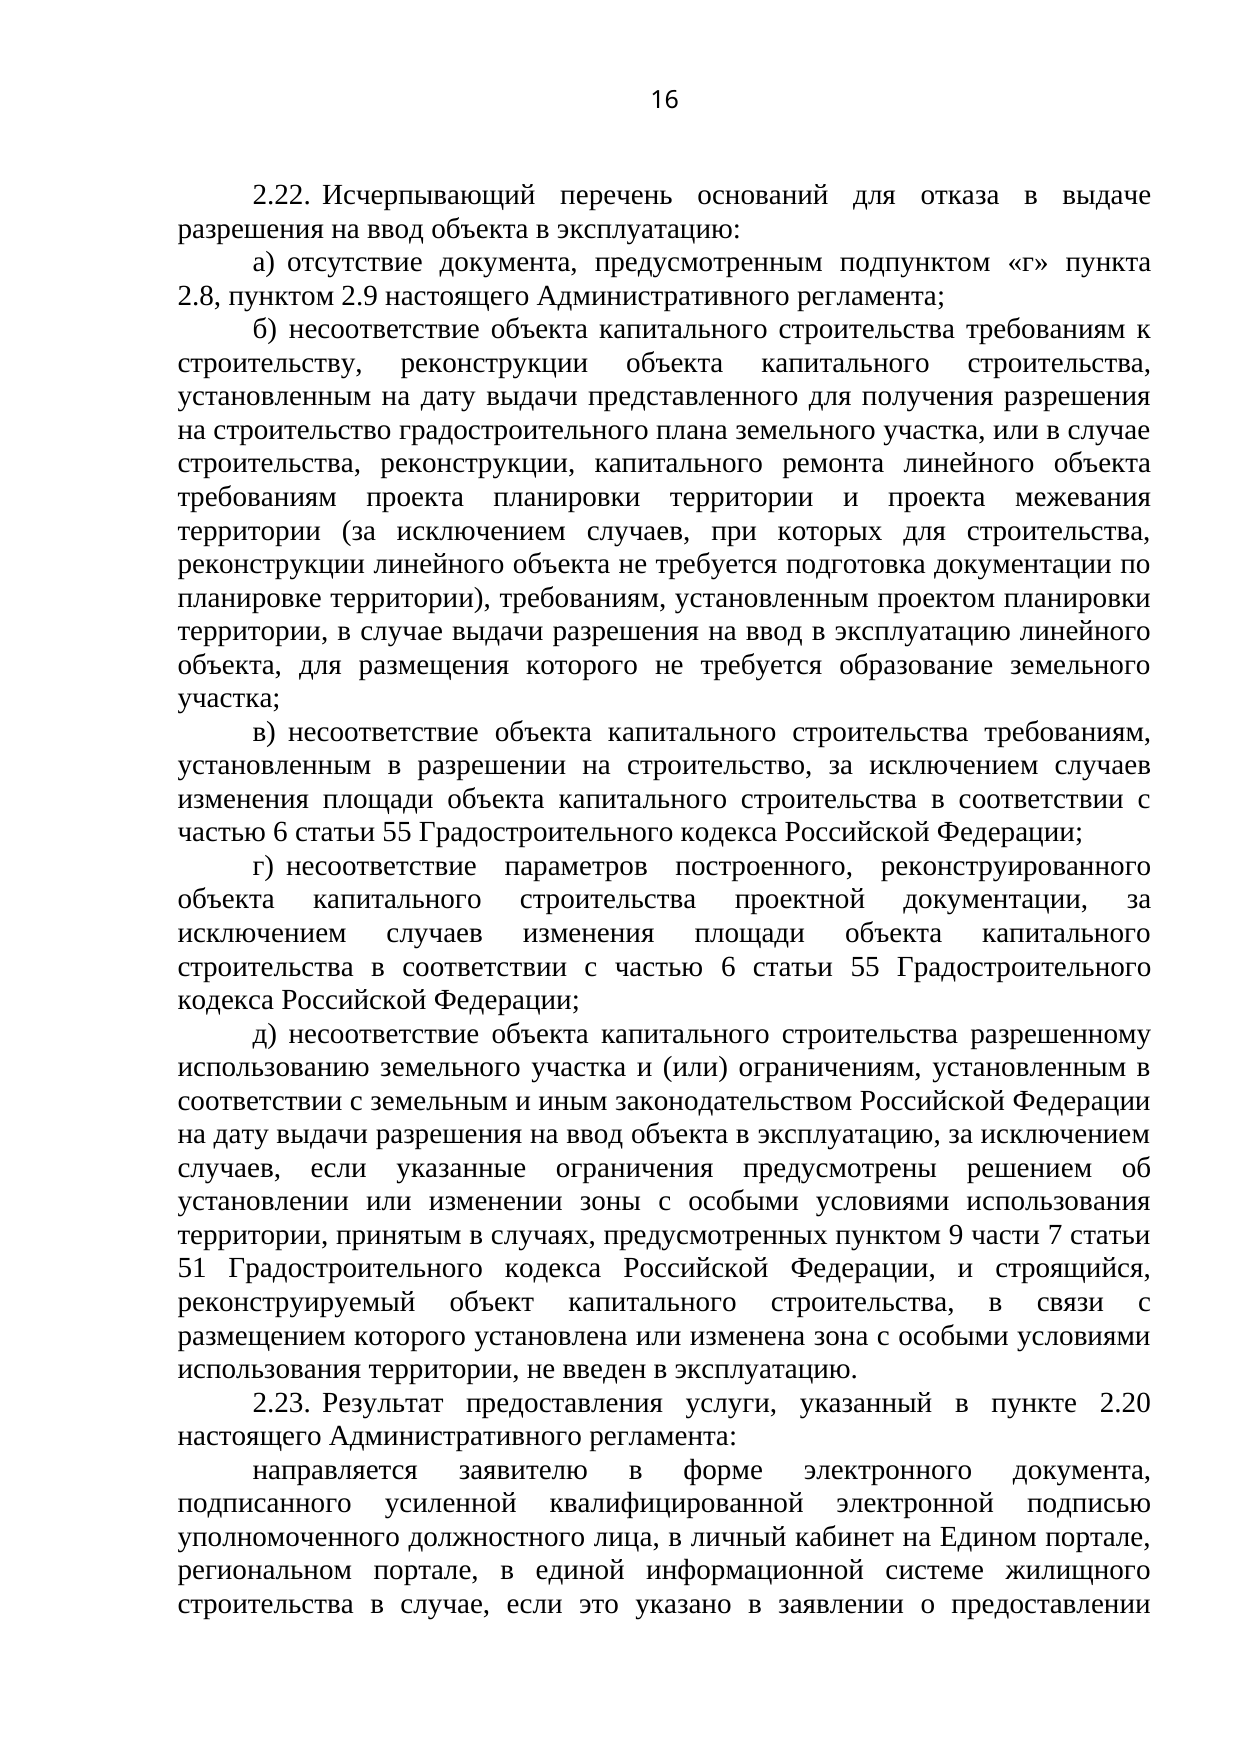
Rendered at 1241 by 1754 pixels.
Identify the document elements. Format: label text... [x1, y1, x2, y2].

list несоответствие параметров построенного, реконструированного объекта капитального строительства проектной документации, за исключением случаев изменения площади объекта капитального строительства в соответствии с частью 6 статьи 55 Градостроительного кодекса Российской Федерации; [177, 848, 1152, 1016]
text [177, 1452, 1152, 1619]
list Результат предоставления услуги, указанный в пункте 2.20 настоящего Административного регламента: [177, 1385, 1152, 1452]
list отсутствие документа, предусмотренным подпунктом «г» пункта 2.8, пунктом 2.9 настоящего Административного регламента; [177, 244, 1152, 311]
list несоответствие объекта капитального строительства требованиям, установленным в разрешении на строительство, за исключением случаев изменения площади объекта капитального строительства в соответствии с частью 6 статьи 55 Градостроительного кодекса Российской Федерации; [177, 714, 1152, 848]
list Исчерпывающий перечень оснований для отказа в выдаче разрешения на ввод объекта в эксплуатацию: [177, 177, 1152, 244]
list несоответствие объекта капитального строительства разрешенному использованию земельного участка и (или) ограничениям, установленным в соответствии с земельным и иным законодательством Российской Федерации на дату выдачи разрешения на ввод объекта в эксплуатацию, за исключением случаев, если указанные ограничения предусмотрены решением об установлении или изменении зоны с особыми условиями использования территории, принятым в случаях, предусмотренных пунктом 9 части 7 статьи 51 Градостроительного кодекса Российской Федерации, и строящийся, реконструируемый объект капитального строительства, в связи с размещением которого установлена или изменена зона с особыми условиями использования территории, не введен в эксплуатацию. [177, 1016, 1152, 1385]
list несоответствие объекта капитального строительства требованиям к строительству, реконструкции объекта капитального строительства, установленным на дату выдачи представленного для получения разрешения на строительство градостроительного плана земельного участка, или в случае строительства, реконструкции, капитального ремонта линейного объекта требованиям проекта планировки территории и проекта межевания территории (за исключением случаев, при которых для строительства, реконструкции линейного объекта не требуется подготовка документации по планировке территории), требованиям, установленным проектом планировки территории, в случае выдачи разрешения на ввод в эксплуатацию линейного объекта, для размещения которого не требуется образование земельного участка; [177, 311, 1152, 714]
